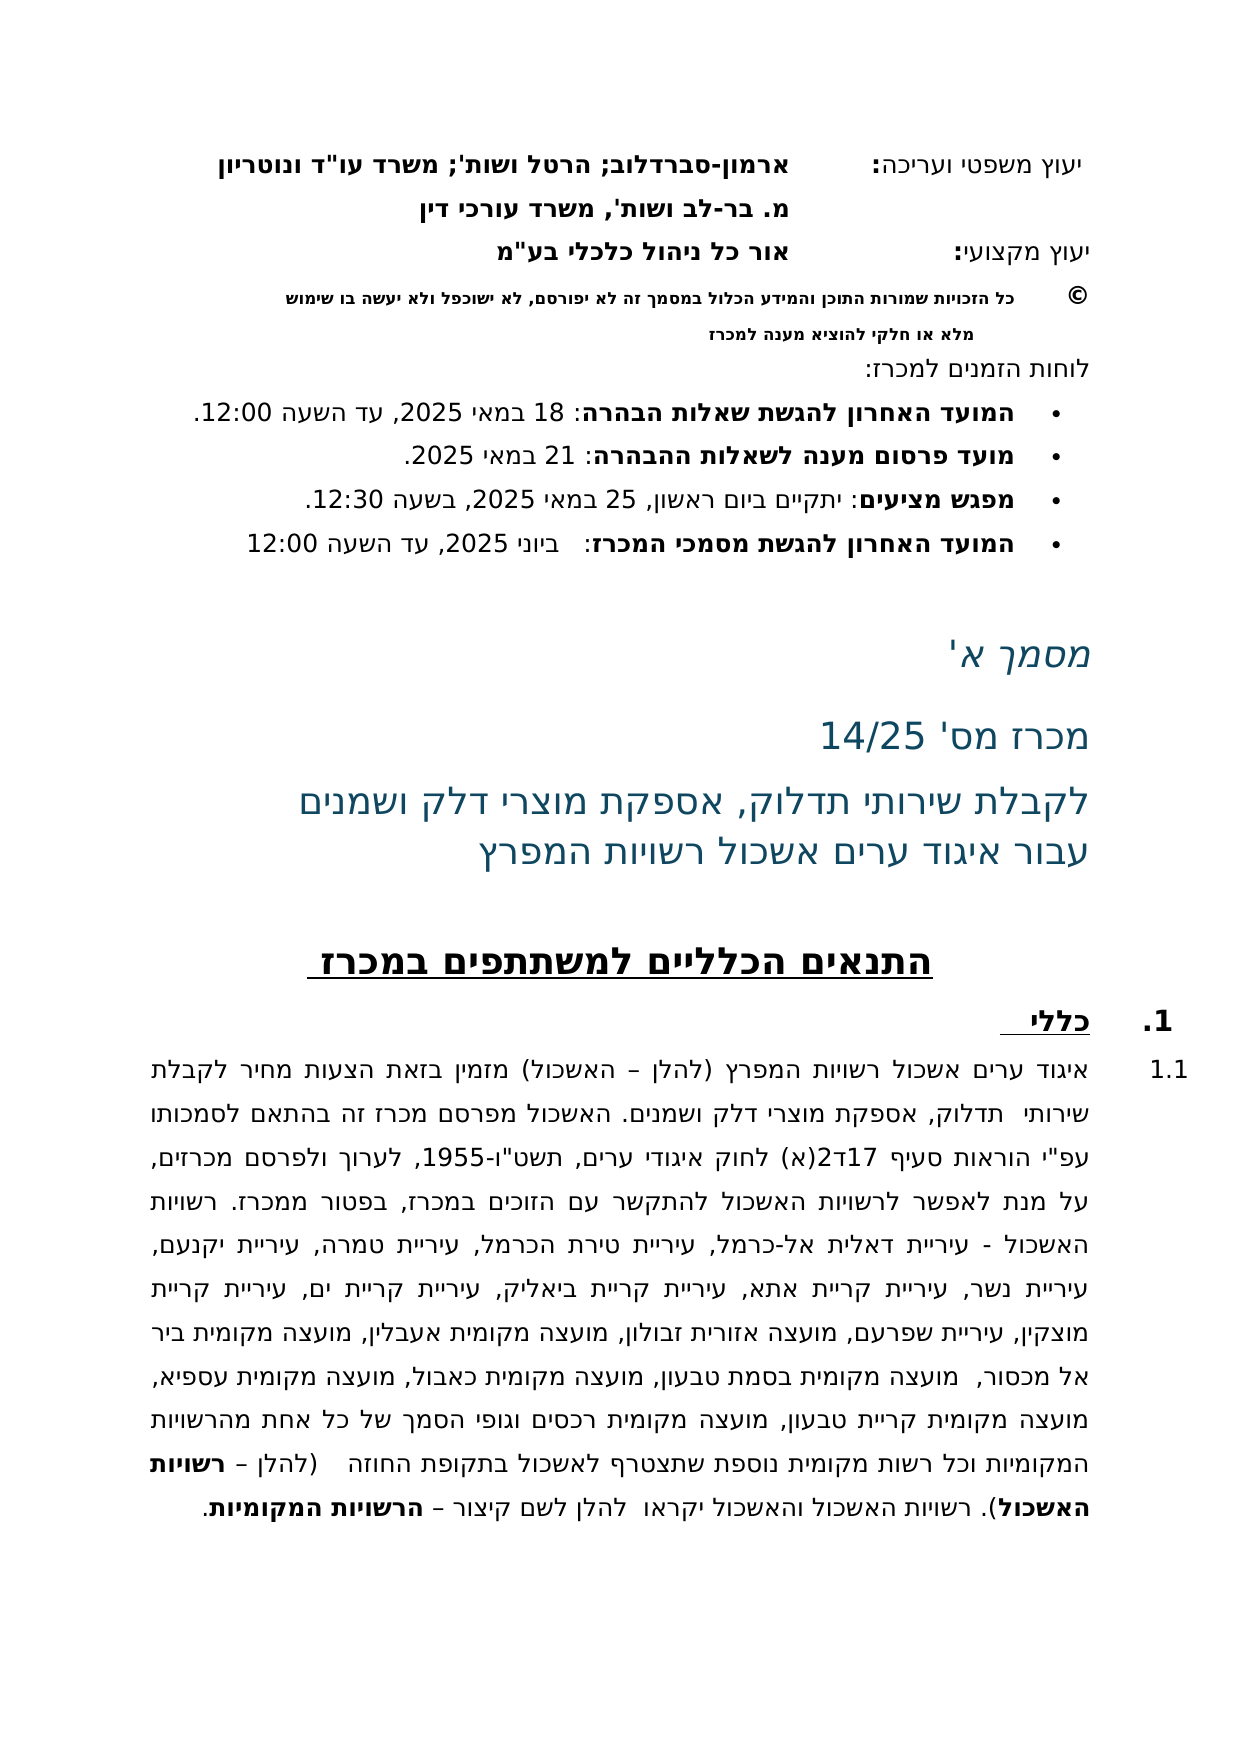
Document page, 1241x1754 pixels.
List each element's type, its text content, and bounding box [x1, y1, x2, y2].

subtitle מסמך א' [150, 632, 1090, 676]
list כללי [150, 1005, 1142, 1039]
text לוחות הזמנים למכרז: [150, 354, 1090, 383]
list המועד האחרון להגשת מסמכי המכרז: ביוני 2025, עד השעה 12:00 [150, 529, 1053, 558]
subtitle עבור איגוד ערים אשכול רשויות המפרץ [150, 830, 1090, 873]
subtitle מכרז מס' 14/25 [150, 714, 1090, 758]
list מועד פרסום מענה לשאלות ההבהרה: 21 במאי 2025. [150, 442, 1053, 471]
text יעוץ מקצועי: אור כל ניהול כלכלי בע"מ [150, 237, 1090, 267]
list מפגש מציעים: יתקיים ביום ראשון, 25 במאי 2025, בשעה 12:30. [150, 485, 1053, 514]
text התנאים הכלליים למשתתפים במכרז [150, 939, 1090, 983]
text מ. בר-לב ושות', משרד עורכי דין [150, 194, 1090, 223]
subtitle לקבלת שירותי תדלוק, אספקת מוצרי דלק ושמנים [150, 780, 1090, 823]
list איגוד ערים אשכול רשויות המפרץ (להלן – האשכול) מזמין בזאת הצעות מחיר לקבלת שירותי תדלוק, אספקת מוצרי דלק ושמנים. האשכול מפרסם מכרז זה בהתאם לסמכותו עפ"י הוראות סעיף 17ד2(א) לחוק איגודי ערים, תשט"ו-1955, לערוך ולפרסם מכרזים, על מנת לאפשר לרשויות האשכול להתקשר עם הזוכים במכרז, בפטור ממכרז. רשויות האשכול - עיריית דאלית אל-כרמל, עיריית טירת הכרמל, עיריית טמרה, עיריית יקנעם, עיריית נשר, עיריית קריית אתא, עיריית קריית ביאליק, עיריית קריית ים, עיריית קריית מוצקין, עיריית שפרעם, מועצה אזורית זבולון, מועצה מקומית אעבלין, מועצה מקומית ביר אל מכסור, מועצה מקומית בסמת טבעון, מועצה מקומית כאבול, מועצה מקומית עספיא, מועצה מקומית קריית טבעון, מועצה מקומית רכסים וגופי הסמך של כל אחת מהרשויות המקומיות וכל רשות מקומית נוספת שתצטרף לאשכול בתקופת החוזה (להלן – רשויות האשכול). רשויות האשכול והאשכול יקראו להלן לשם קיצור – הרשויות המקומיות. [150, 1056, 1149, 1522]
text מלא או חלקי להוציא מענה למכרז [150, 325, 1090, 344]
text © כל הזכויות שמורות התוכן והמידע הכלול במסמך זה לא יפורסם, לא ישוכפל ולא יעשה בו שימוש [150, 281, 1090, 310]
list המועד האחרון להגשת שאלות הבהרה: 18 במאי 2025, עד השעה 12:00. [150, 398, 1053, 427]
text יעוץ משפטי ועריכה: ארמון-סברדלוב; הרטל ושות'; משרד עו"ד ונוטריון [150, 150, 1090, 179]
